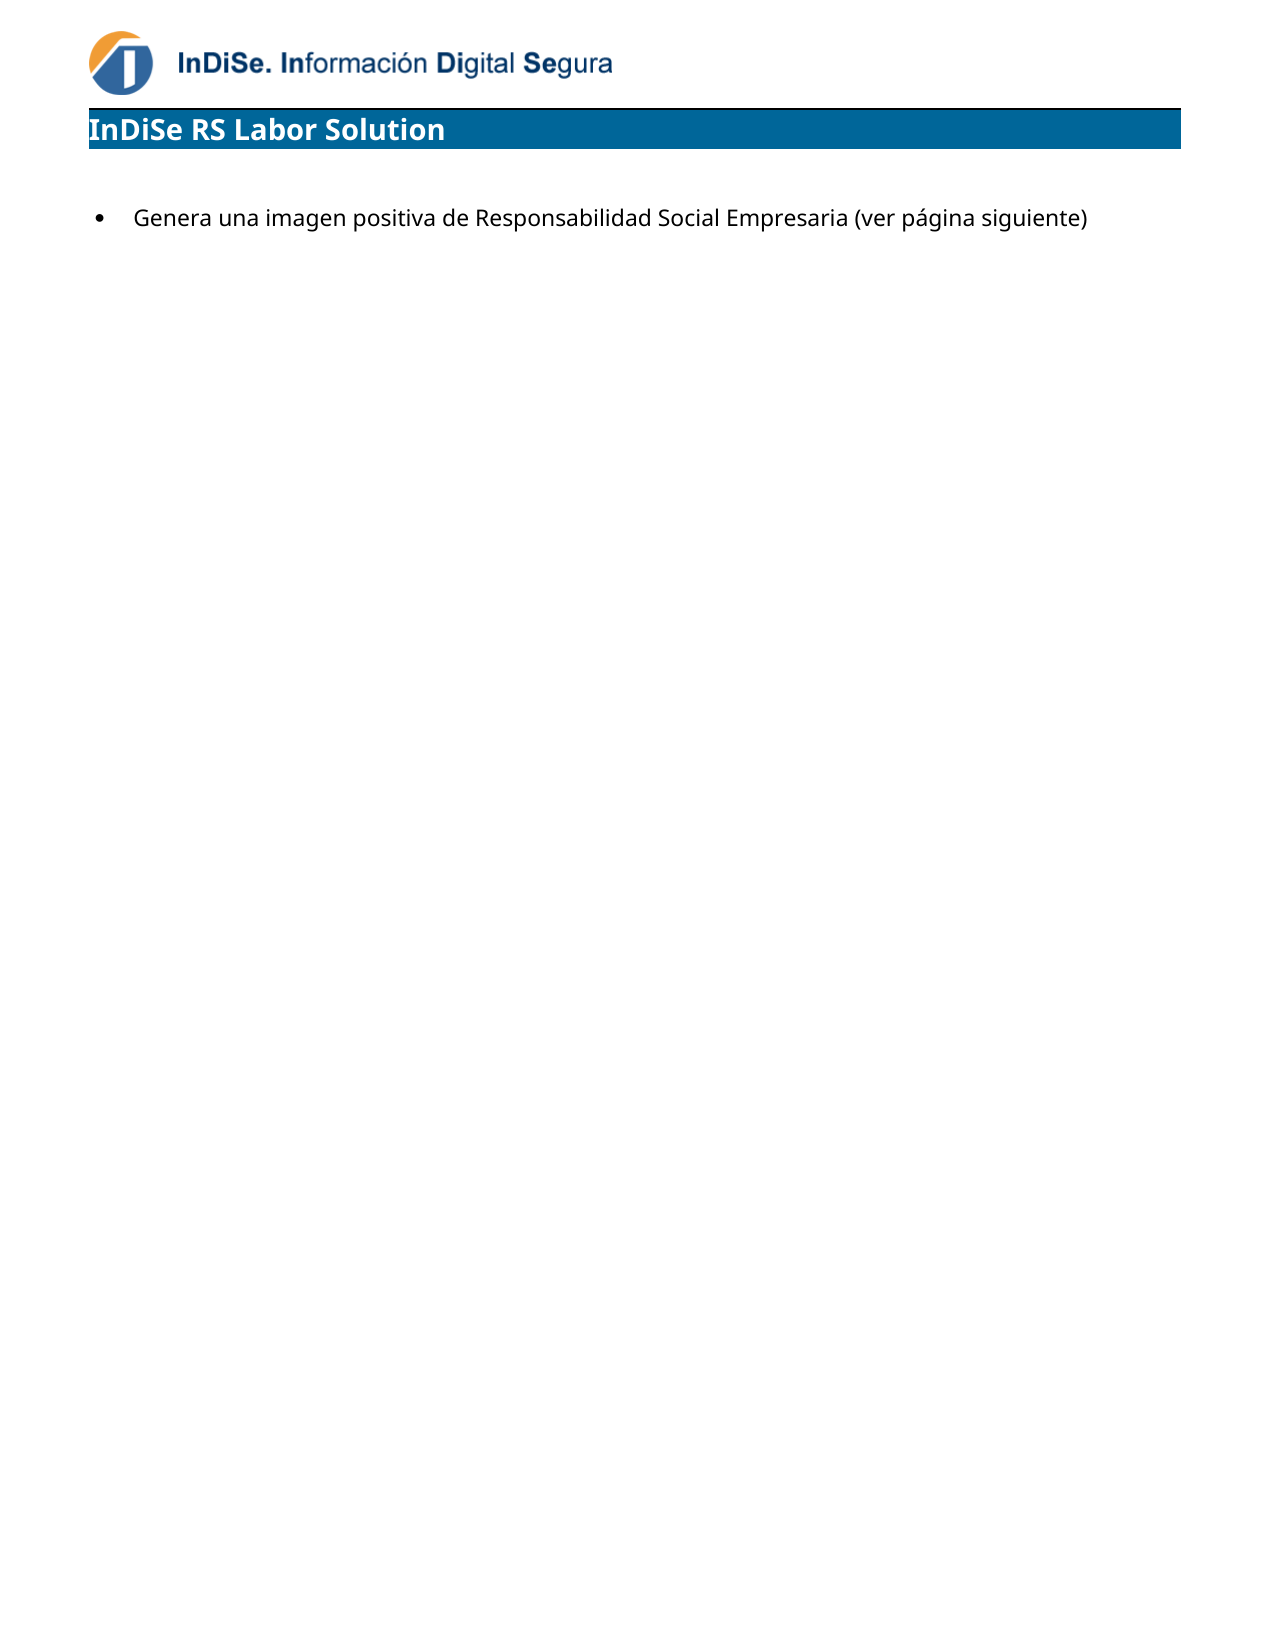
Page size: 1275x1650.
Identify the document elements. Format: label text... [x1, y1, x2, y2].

picture [89, 31, 613, 94]
list Genera una imagen positiva de Responsabilidad Social Empresaria (ver página siguiente) [96, 202, 1181, 233]
